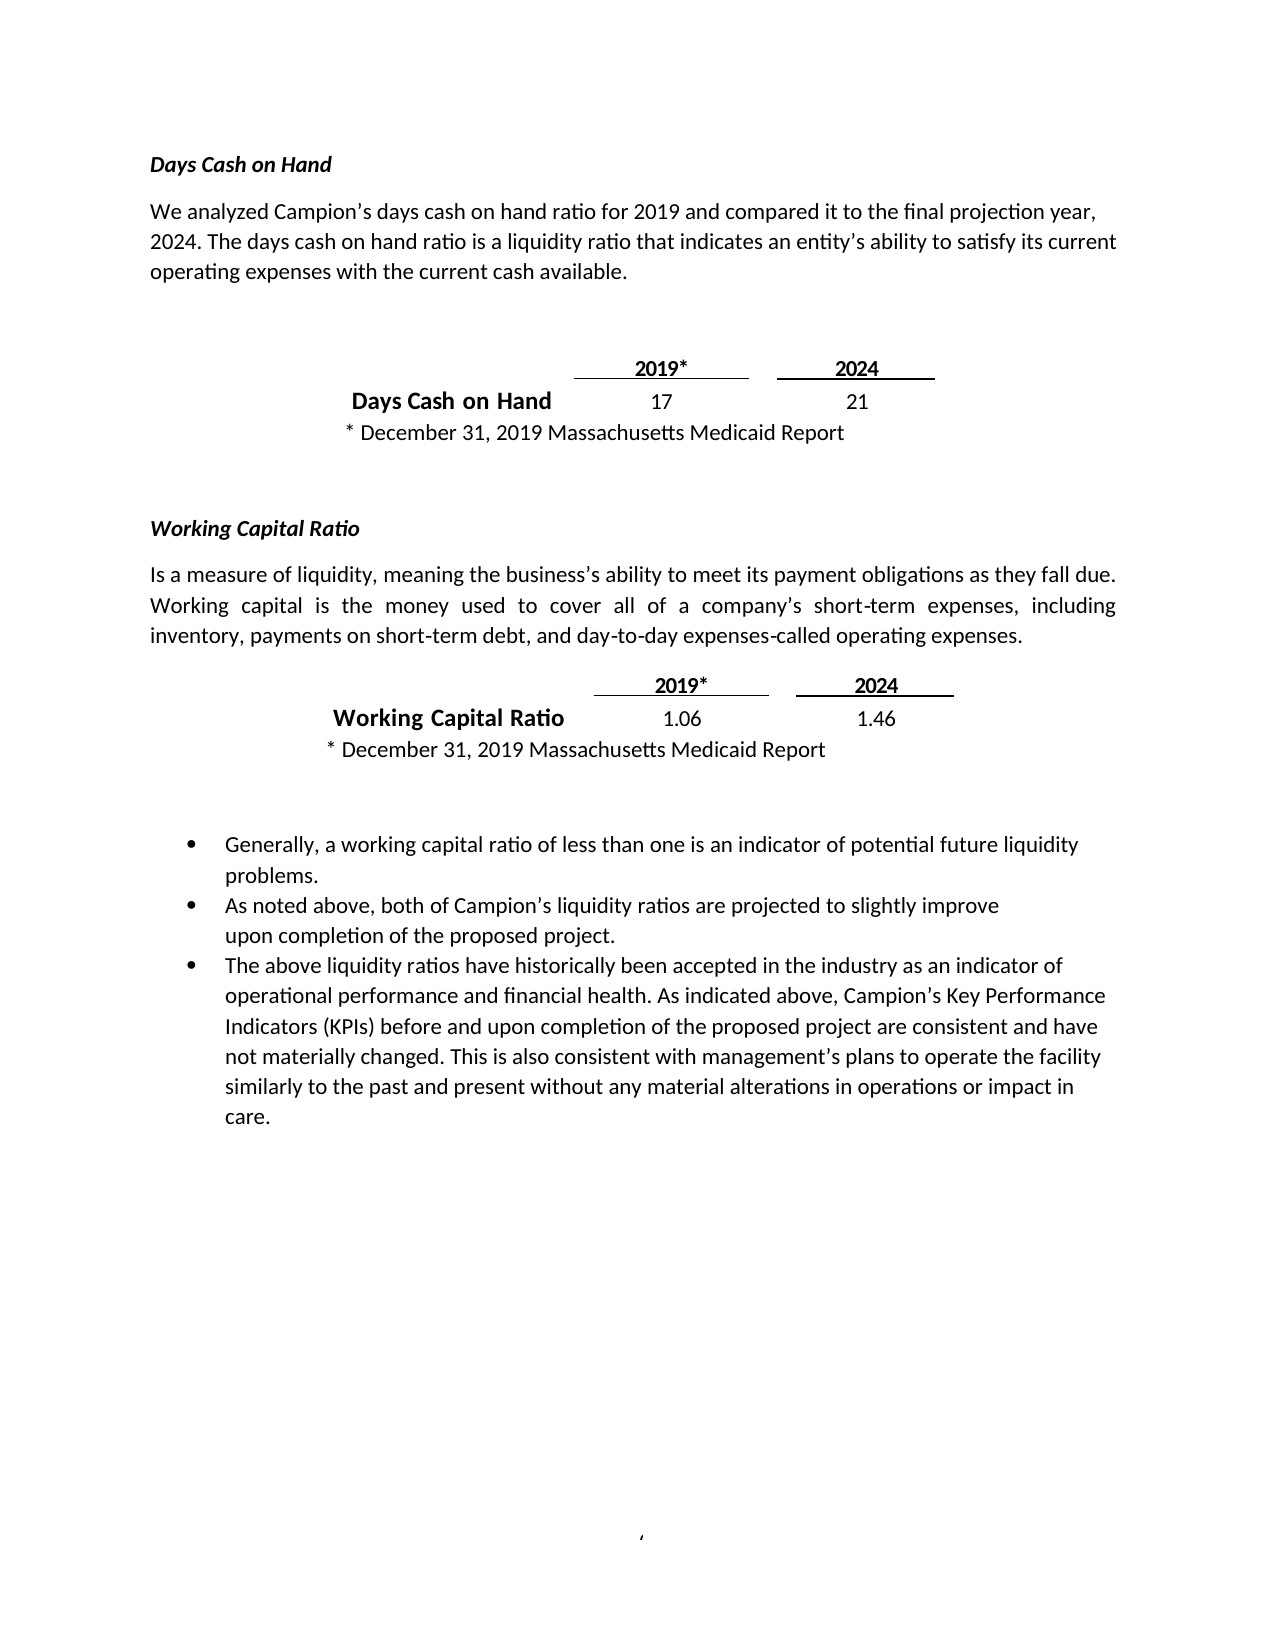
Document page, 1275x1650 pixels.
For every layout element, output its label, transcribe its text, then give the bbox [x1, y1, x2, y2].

text * December 31, 2019 Massachusetts Medicaid Report [344, 418, 1212, 446]
list As noted above, both of Campion’s liquidity ratios are projected to slightly improve upon completion of the proposed project. [187, 891, 1052, 949]
text 2019* 2024 [593, 671, 1212, 699]
text Days Cash on Hand [150, 150, 1212, 178]
text Working Capital Ratio [150, 514, 1212, 542]
text Working Capital Ratio 1.06 1.46 [333, 702, 1212, 732]
text * December 31, 2019 Massachusetts Medicaid Report [325, 735, 1212, 763]
list The above liquidity ratios have historically been accepted in the industry as an indicator of operational performance and financial health. As indicated above, Campion’s Key Performance Indicators (KPIs) before and upon completion of the proposed project are consistent and have not materially changed. This is also consistent with management’s plans to operate the facility similarly to the past and present without any material alterations in operations or impact in care. [187, 951, 1108, 1130]
text We analyzed Campion’s days cash on hand ratio for 2019 and compared it to the final projection year, 2024. The days cash on hand ratio is a liquidity ratio that indicates an entity’s ability to satisfy its current operating expenses with the current cash available. [150, 197, 1149, 285]
text Days Cash on Hand 17 21 [352, 385, 1212, 416]
text 2019* 2024 [573, 354, 1212, 382]
list Generally, a working capital ratio of less than one is an indicator of potential future liquidity problems. [187, 831, 1078, 889]
text Is a measure of liquidity, meaning the business’s ability to meet its payment obligations as they fall due. Working capital is the money used to cover all of a company’s short‐term expenses, including inventory, payments on short‐term debt, and day‐to‐day expenses‐called operating expenses. [150, 561, 1118, 649]
